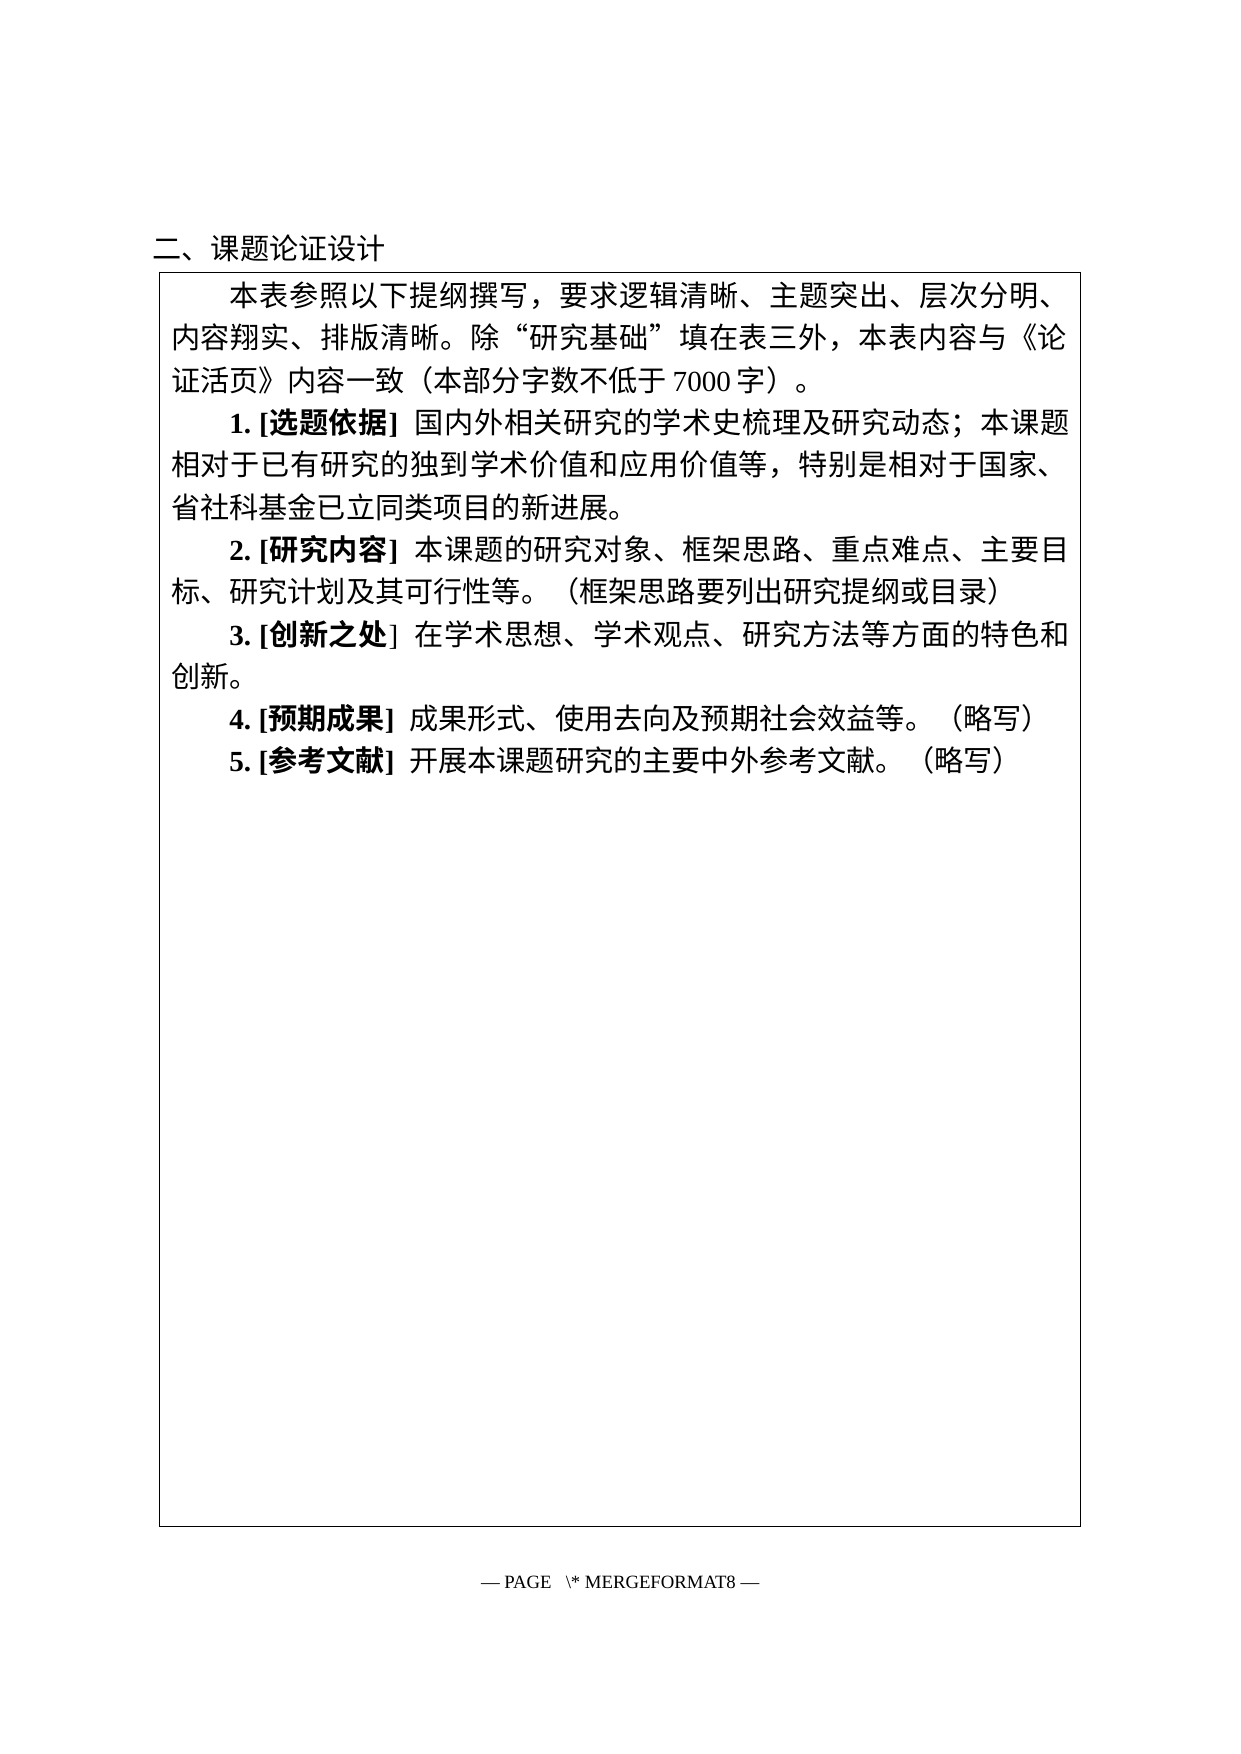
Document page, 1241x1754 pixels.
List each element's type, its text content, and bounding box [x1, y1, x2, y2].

table_header 本表参照以下提纲撰写，要求逻辑清晰、主题突出、层次分明、内容翔实、排版清晰。除“研究基础”填在表三外，本表内容与《论证活页》内容一致（本部分字数不低于7000字）。 1. [选题依据] 国内外相关研究的学术史梳理及研究动态；本课题相对于已有研究的独到学术价值和应用价值等，特别是相对于国家、省社科基金已立同类项目的新进展。 2. [研究内容] 本课题的研究对象、框架思路、重点难点、主要目标、研究计划及其可行性等。（框架思路要列出研究提纲或目录） 3. [创新之处] 在学术思想、学术观点、研究方法等方面的特色和创新。 4. [预期成果] 成果形式、使用去向及预期社会效益等。（略写） 5. [参考文献] 开展本课题研究的主要中外参考文献。（略写） [160, 273, 1080, 1526]
text 二、课题论证设计 [152, 213, 1208, 272]
